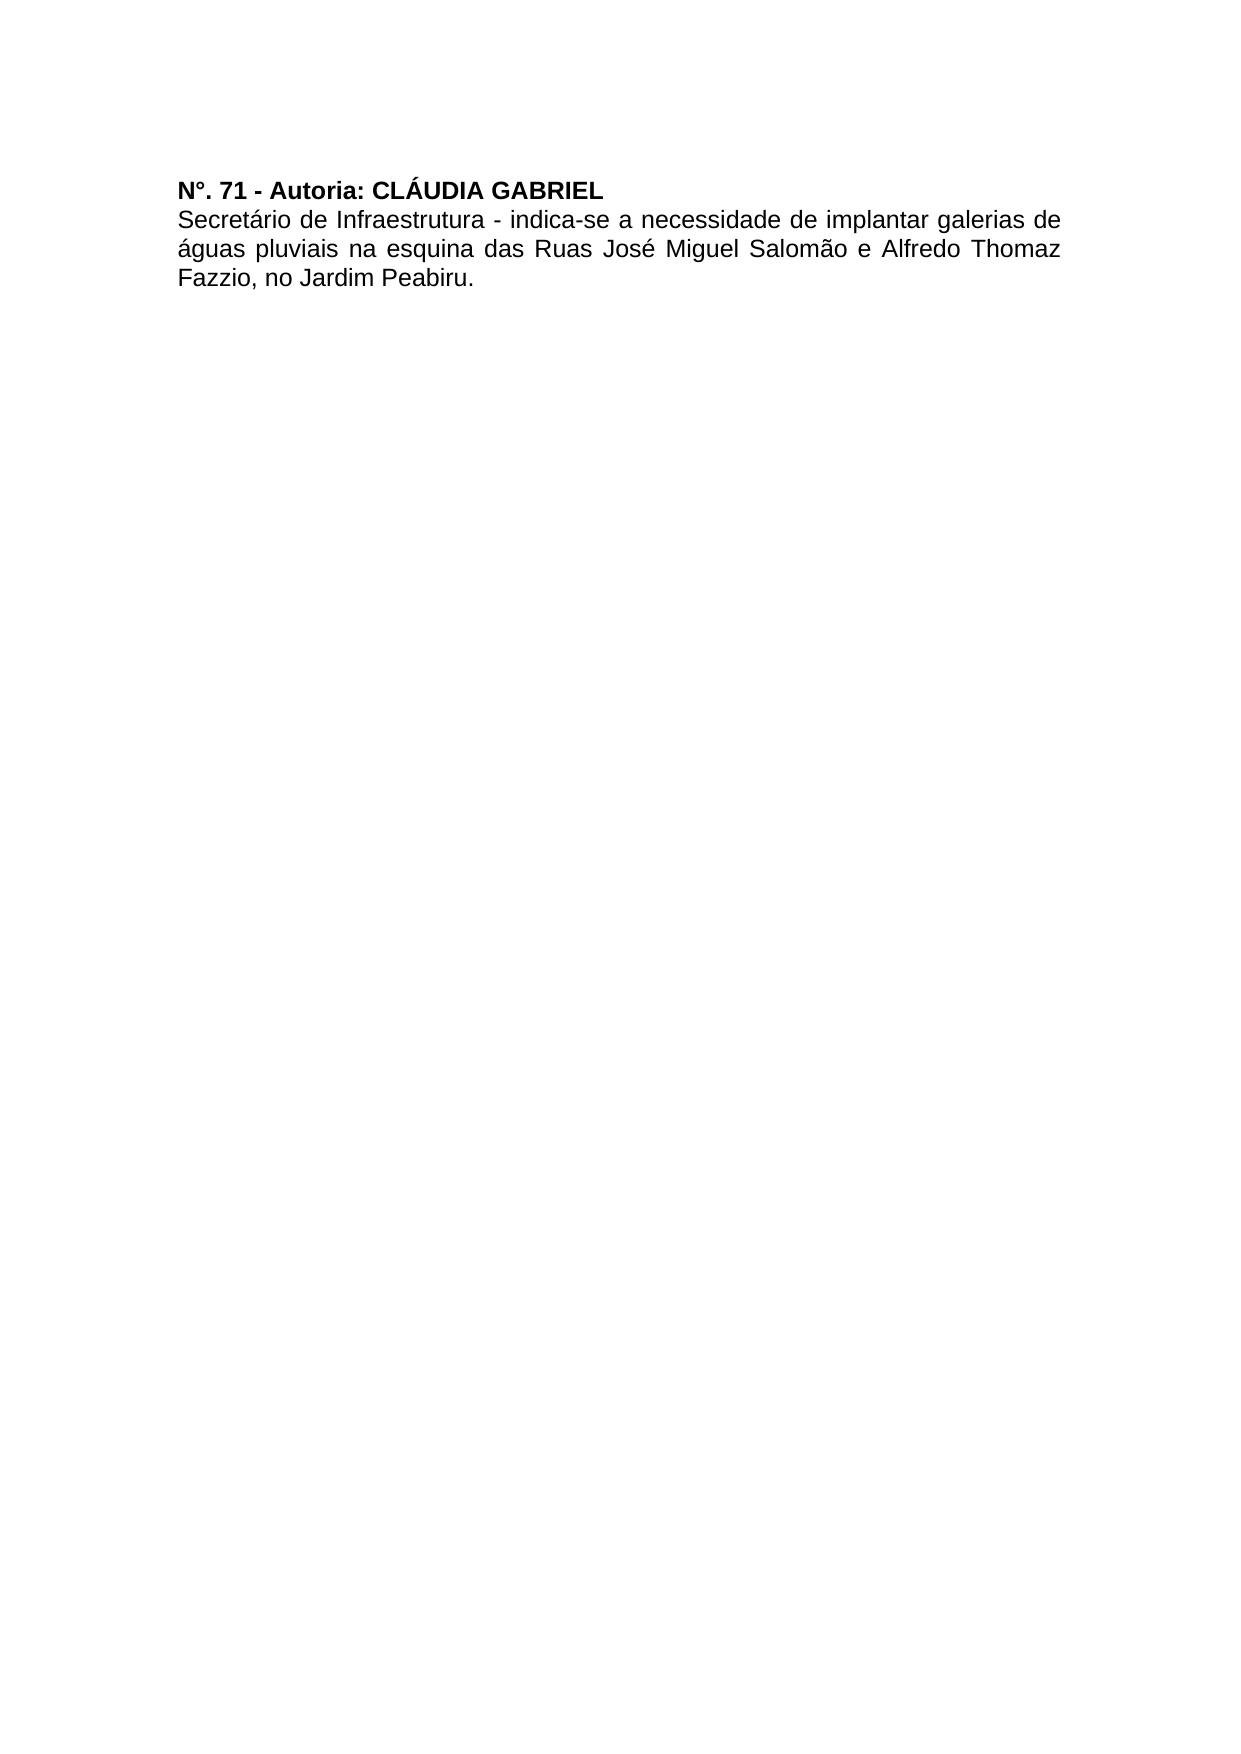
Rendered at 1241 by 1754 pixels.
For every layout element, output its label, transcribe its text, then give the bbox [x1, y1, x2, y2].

text Secretário de Infraestrutura - indica-se a necessidade de implantar galerias de águas pluviais na esquina das Ruas José Miguel Salomão e Alfredo Thomaz Fazzio, no Jardim Peabiru. [177, 205, 1063, 291]
text N°. 71 - Autoria: CLÁUDIA GABRIEL [177, 176, 1063, 205]
